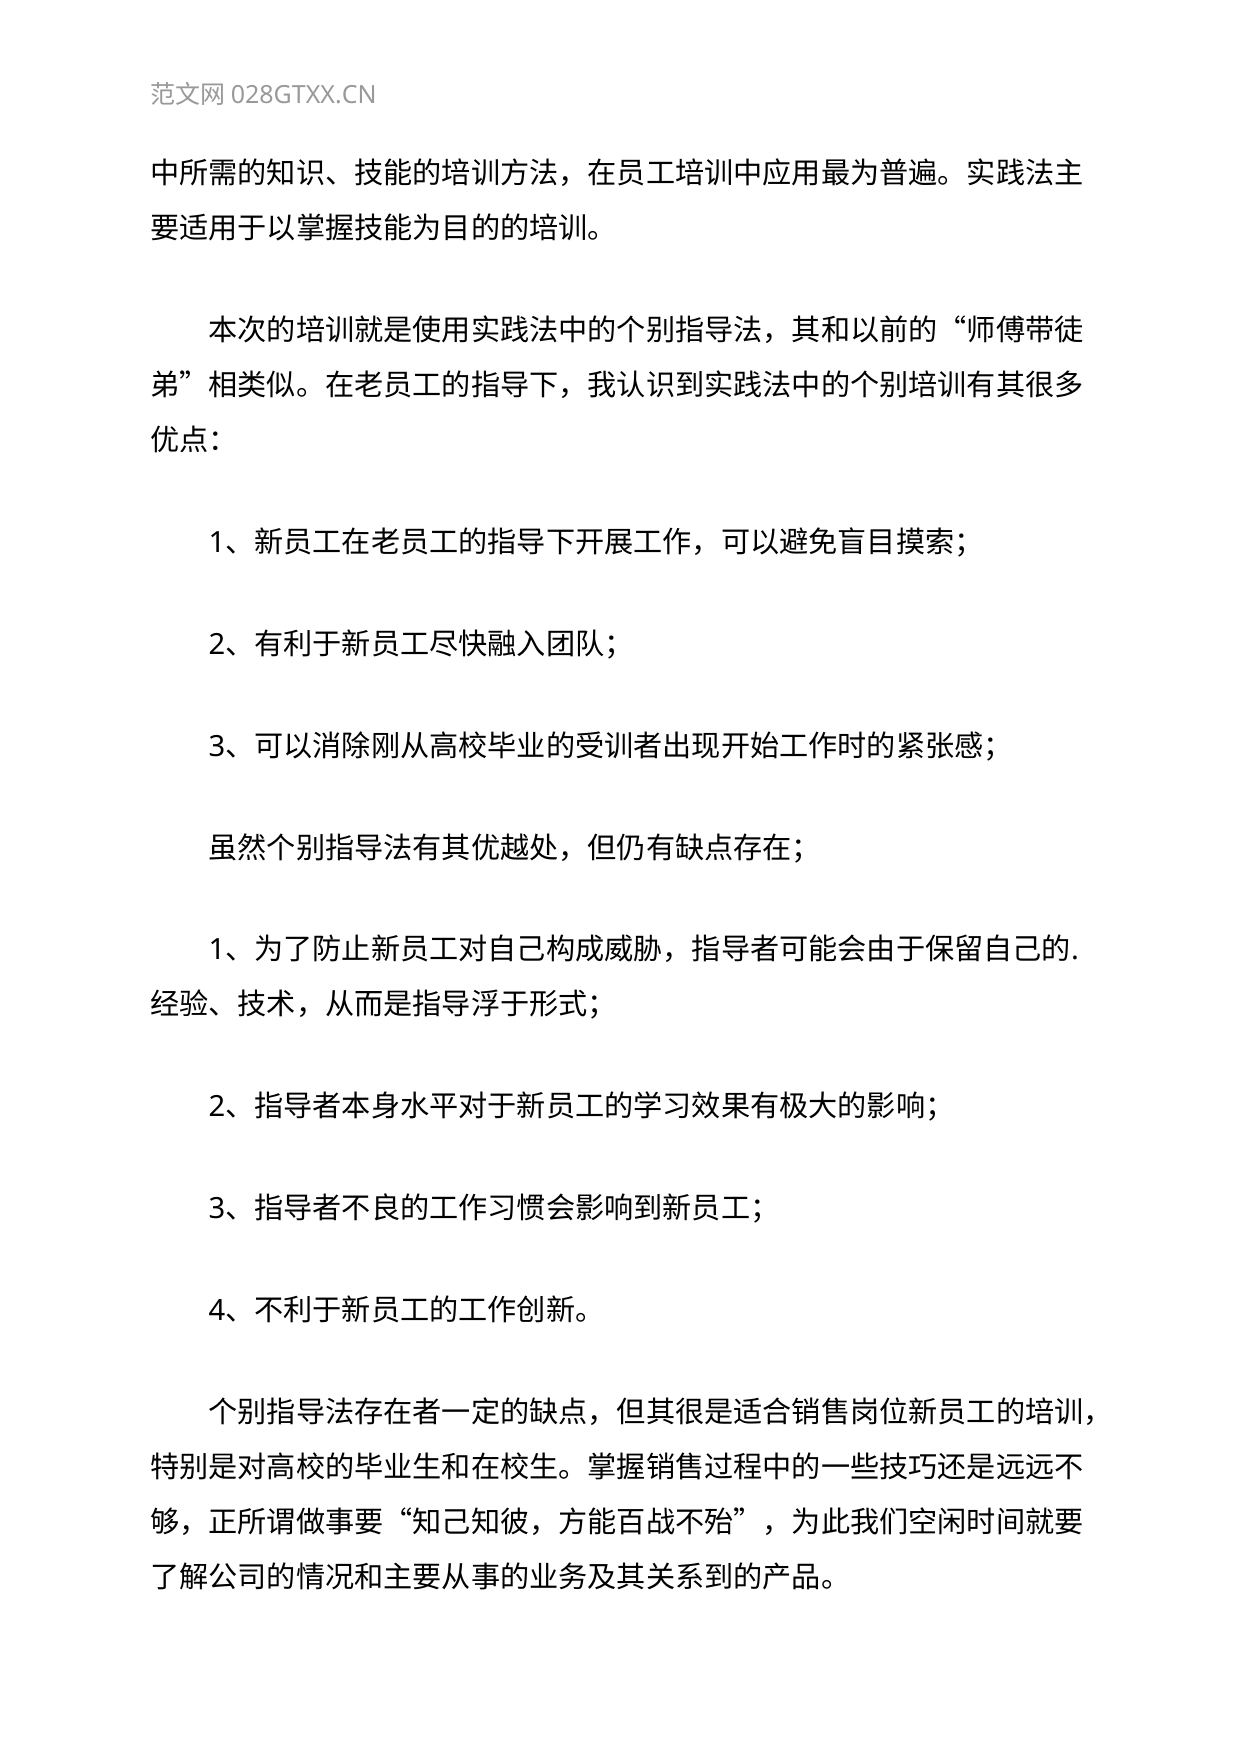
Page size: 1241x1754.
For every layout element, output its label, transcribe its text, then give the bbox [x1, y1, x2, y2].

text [150, 150, 1090, 247]
text 虽然个别指导法有其优越处，但仍有缺点存在； [150, 824, 1090, 866]
text 3、指导者不良的工作习惯会影响到新员工； [150, 1185, 1090, 1227]
text 4、不利于新员工的工作创新。 [150, 1287, 1090, 1329]
text 2、指导者本身水平对于新员工的学习效果有极大的影响； [150, 1083, 1090, 1125]
text 个别指导法存在者一定的缺点，但其很是适合销售岗位新员工的培训，特别是对高校的毕业生和在校生。掌握销售过程中的一些技巧还是远远不够，正所谓做事要“知己知彼，方能百战不殆”，为此我们空闲时间就要了解公司的情况和主要从事的业务及其关系到的产品。 [150, 1389, 1090, 1596]
text 本次的培训就是使用实践法中的个别指导法，其和以前的“师傅带徒弟”相类似。在老员工的指导下，我认识到实践法中的个别培训有其很多优点： [150, 307, 1090, 459]
text 2、有利于新员工尽快融入团队； [150, 620, 1090, 663]
text 3、可以消除刚从高校毕业的受训者出现开始工作时的紧张感； [150, 722, 1090, 764]
text 1、新员工在老员工的指导下开展工作，可以避免盲目摸索； [150, 518, 1090, 561]
text 1、为了防止新员工对自己构成威胁，指导者可能会由于保留自己的.经验、技术，从而是指导浮于形式； [150, 926, 1090, 1023]
